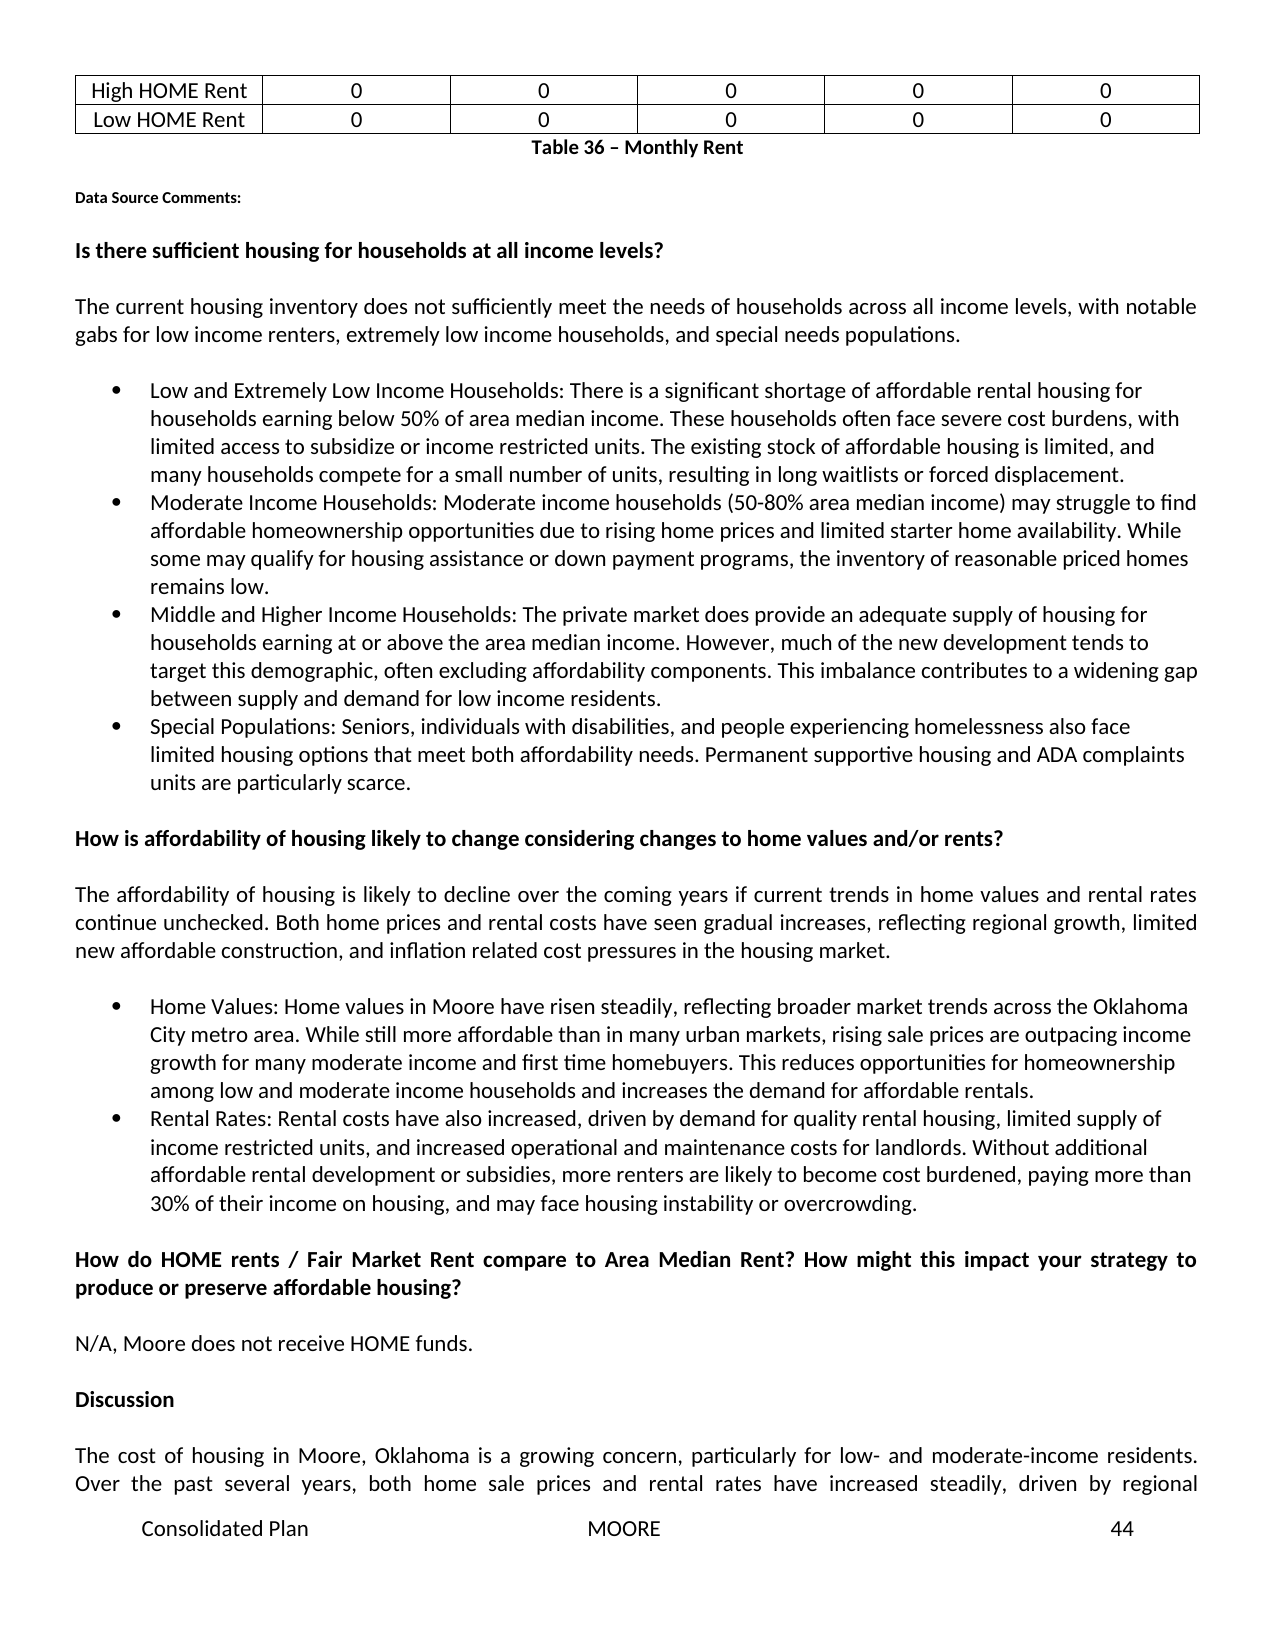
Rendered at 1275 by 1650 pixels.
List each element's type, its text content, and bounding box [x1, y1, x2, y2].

table_cell 0 [825, 105, 1012, 133]
table_cell 0 [638, 105, 824, 133]
text N/A, Moore does not receive HOME funds. [75, 1329, 1200, 1357]
table_cell 0 [451, 76, 637, 104]
text The current housing inventory does not sufficiently meet the needs of households across all income levels, with notable gabs for low income renters, extremely low income households, and special needs populations. [75, 292, 1200, 348]
table_cell High HOME Rent [76, 76, 262, 104]
text How is affordability of housing likely to change considering changes to home values and/or rents? [75, 824, 1200, 852]
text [75, 1441, 1200, 1497]
text The affordability of housing is likely to decline over the coming years if current trends in home values and rental rates continue unchecked. Both home prices and rental costs have seen gradual increases, reflecting regional growth, limited new affordable construction, and inflation related cost pressures in the housing market. [75, 880, 1200, 964]
list Home Values: Home values in Moore have risen steadily, reflecting broader market trends across the Oklahoma City metro area. While still more affordable than in many urban markets, rising sale prices are outpacing income growth for many moderate income and first time homebuyers. This reduces opportunities for homeownership among low and moderate income households and increases the demand for affordable rentals. [112, 992, 1200, 1104]
table_cell Low HOME Rent [76, 105, 262, 133]
text How do HOME rents / Fair Market Rent compare to Area Median Rent? How might this impact your strategy to produce or preserve affordable housing? [75, 1245, 1200, 1301]
table_cell 0 [451, 105, 637, 133]
list Special Populations: Seniors, individuals with disabilities, and people experiencing homelessness also face limited housing options that meet both affordability needs. Permanent supportive housing and ADA complaints units are particularly scarce. [112, 712, 1200, 796]
list Rental Rates: Rental costs have also increased, driven by demand for quality rental housing, limited supply of income restricted units, and increased operational and maintenance costs for landlords. Without additional affordable rental development or subsidies, more renters are likely to become cost burdened, paying more than 30% of their income on housing, and may face housing instability or overcrowding. [112, 1104, 1200, 1217]
table_cell 0 [825, 76, 1012, 104]
list Middle and Higher Income Households: The private market does provide an adequate supply of housing for households earning at or above the area median income. However, much of the new development tends to target this demographic, often excluding affordability components. This imbalance contributes to a widening gap between supply and demand for low income residents. [112, 600, 1200, 712]
table_cell 0 [1013, 105, 1199, 133]
text Discussion [75, 1385, 1200, 1413]
text Table 36 – Monthly Rent [75, 134, 1200, 159]
list Moderate Income Households: Moderate income households (50-80% area median income) may struggle to find affordable homeownership opportunities due to rising home prices and limited starter home availability. While some may qualify for housing assistance or down payment programs, the inventory of reasonable priced homes remains low. [112, 488, 1200, 600]
table_cell 0 [638, 76, 824, 104]
table_cell 0 [263, 76, 450, 104]
text Data Source Comments: [75, 188, 1200, 208]
text Is there sufficient housing for households at all income levels? [75, 236, 1200, 264]
list Low and Extremely Low Income Households: There is a significant shortage of affordable rental housing for households earning below 50% of area median income. These households often face severe cost burdens, with limited access to subsidize or income restricted units. The existing stock of affordable housing is limited, and many households compete for a small number of units, resulting in long waitlists or forced displacement. [112, 376, 1200, 488]
table_cell 0 [1013, 76, 1199, 104]
table_cell 0 [263, 105, 450, 133]
